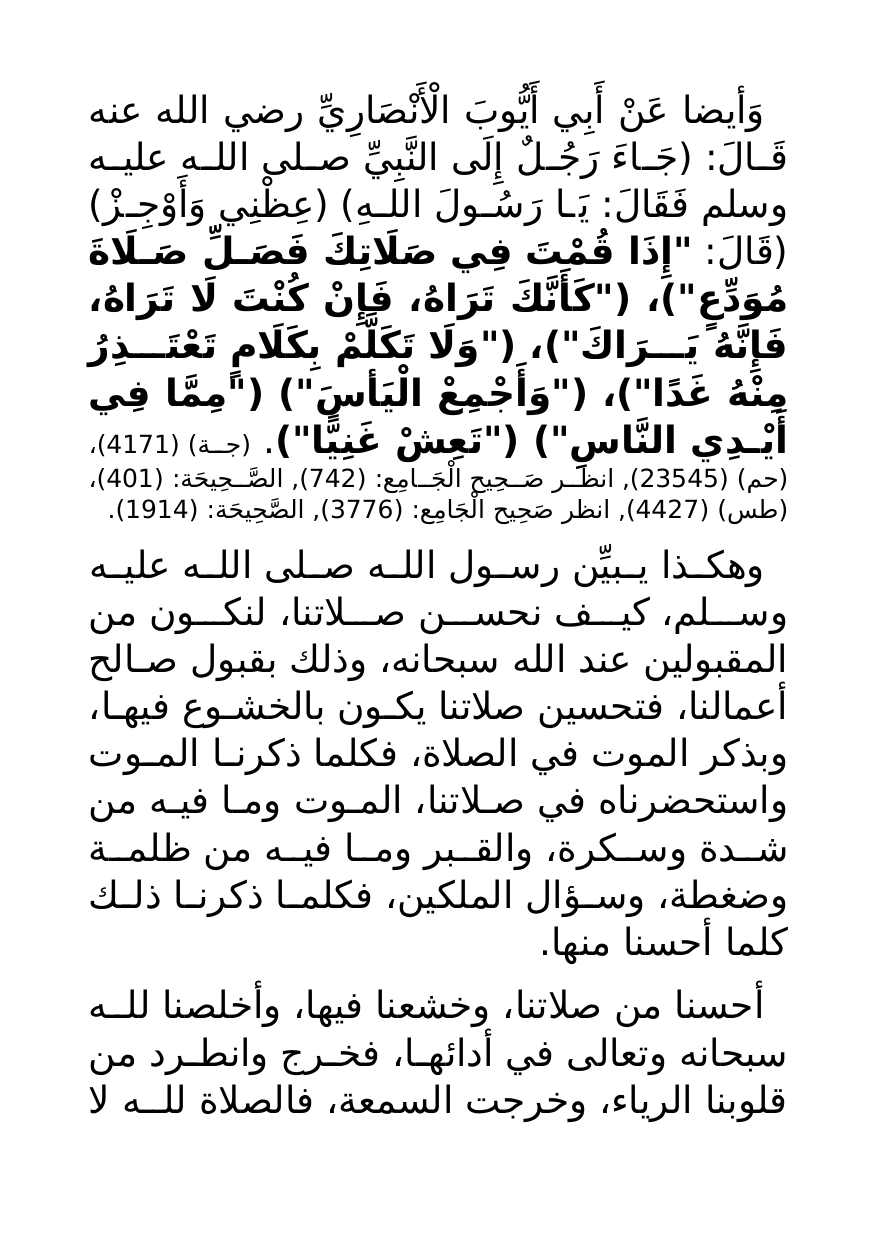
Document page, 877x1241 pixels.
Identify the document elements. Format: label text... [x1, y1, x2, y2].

text وَأيضا عَنْ أَبِي أَيُّوبَ الْأَنْصَارِيِّ رضي الله عنه قَالَ: (جَاءَ رَجُلٌ إِلَى النَّبِيِّ صلى الله عليه وسلم فَقَالَ: يَا رَسُولَ اللهِ) (عِظْنِي وَأَوْجِزْ) (قَالَ: "إِذَا قُمْتَ فِي صَلَاتِكَ فَصَلِّ صَلَاةَ مُوَدِّعٍ")، ("كَأَنَّكَ تَرَاهُ، فَإِنْ كُنْتَ لَا تَرَاهُ، فَإِنَّهُ يَرَاكَ")، ("وَلَا تَكَلَّمْ بِكَلَامٍ تَعْتَذِرُ مِنْهُ غَدًا")، ("وَأَجْمِعْ الْيَأسَ") ("مِمَّا فِي أَيْدِي النَّاسِ") ("تَعِشْ غَنِيًّا"). (جة) (4171)، (حم) (23545), انظر صَحِيح الْجَامِع: (742), الصَّحِيحَة: (401)، (طس) (4427), انظر صَحِيح الْجَامِع: (3776), الصَّحِيحَة: (1914). [89, 89, 788, 525]
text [89, 984, 788, 1122]
text وهكذا يبيِّن رسول الله صلى الله عليه وسلم، كيف نحسن صلاتنا، لنكون من المقبولين عند الله سبحانه، وذلك بقبول صالح أعمالنا، فتحسين صلاتنا يكون بالخشوع فيها، وبذكر الموت في الصلاة، فكلما ذكرنا الموت واستحضرناه في صلاتنا، الموت وما فيه من شدة وسكرة، والقبر وما فيه من ظلمة وضغطة، وسؤال الملكين، فكلما ذكرنا ذلك كلما أحسنا منها. [89, 544, 788, 964]
